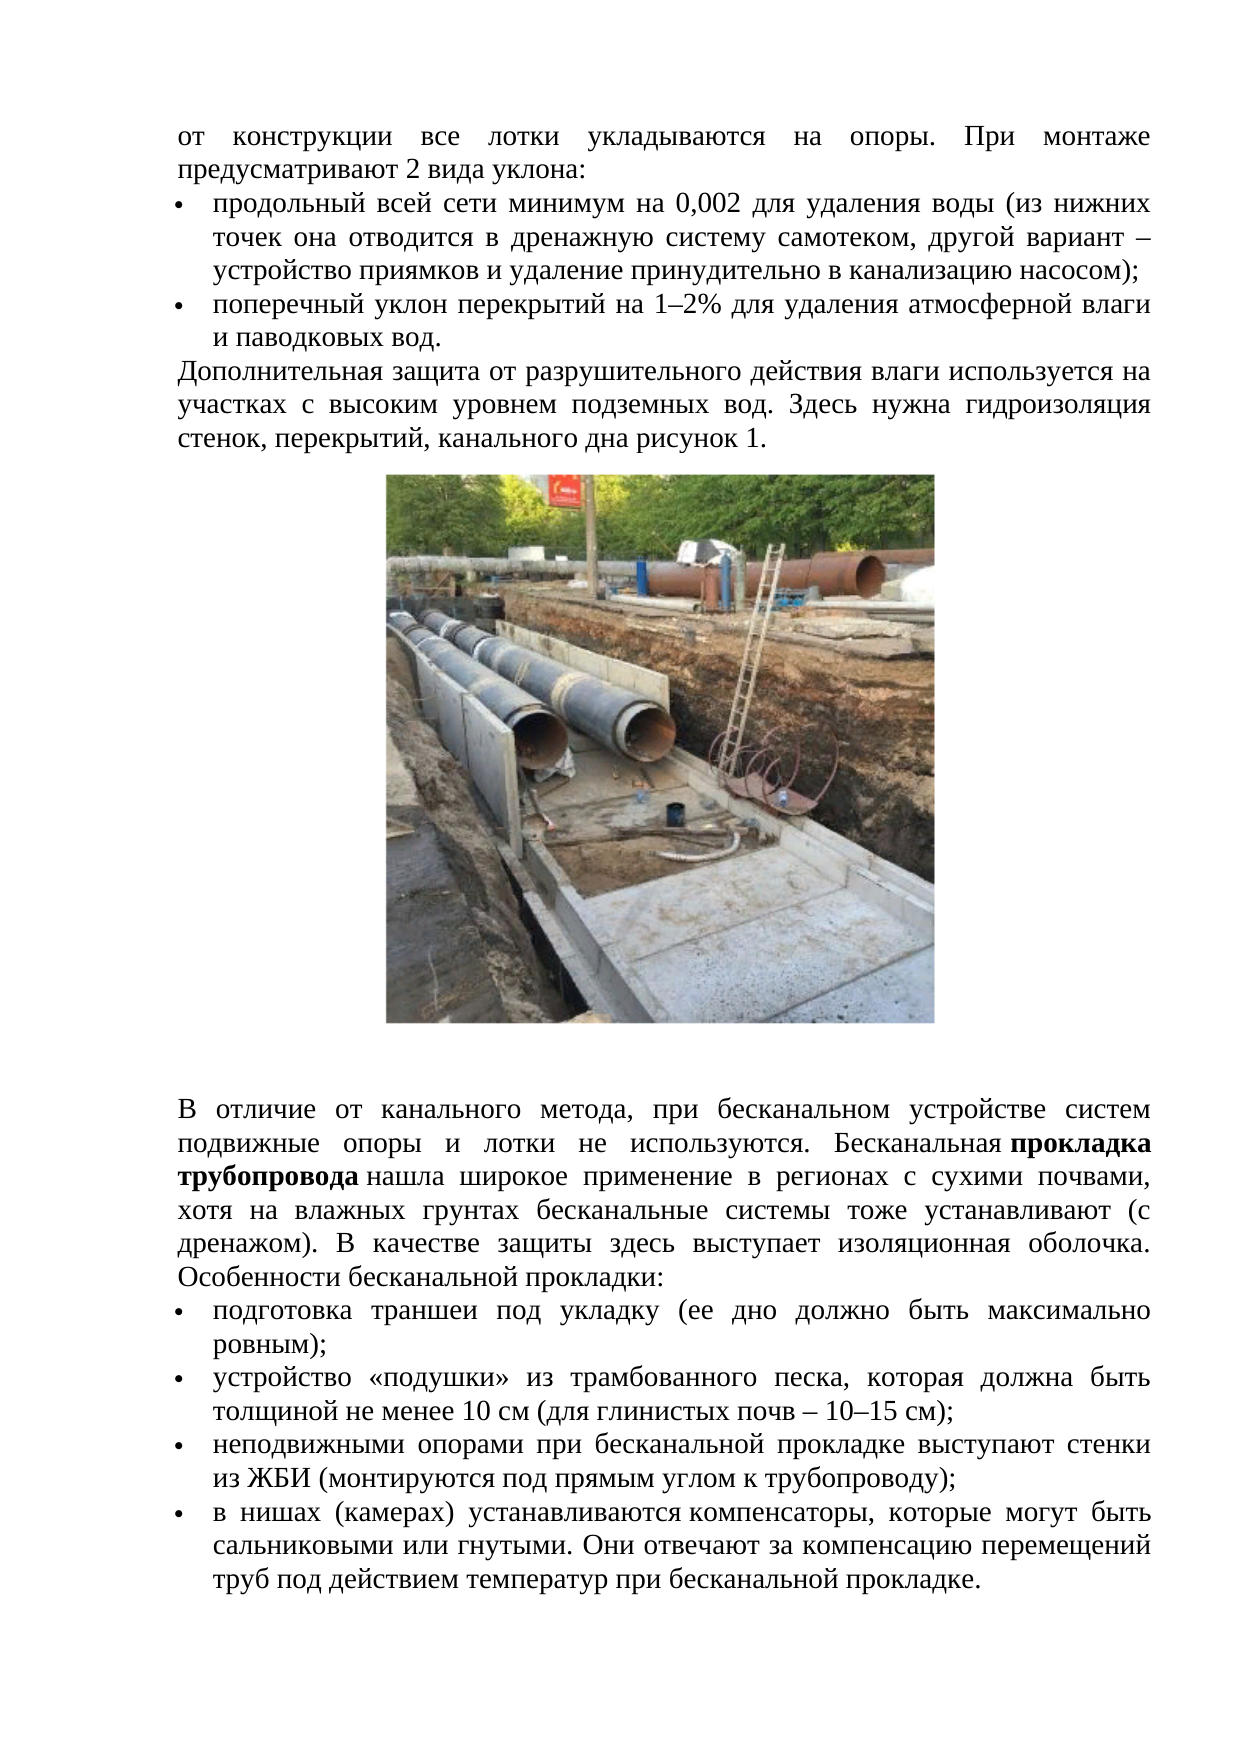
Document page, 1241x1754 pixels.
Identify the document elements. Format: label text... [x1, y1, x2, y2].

text Дополнительная защита от разрушительного действия влаги используется на участках с высоким уровнем подземных вод. Здесь нужна гидроизоляция стенок, перекрытий, канального дна рисунок 1. [177, 353, 1152, 453]
text В отличие от канального метода, при бесканальном устройстве систем подвижные опоры и лотки не используются. Бесканальная прокладка трубопровода нашла широкое применение в регионах с сухими почвами, хотя на влажных грунтах бесканальные системы тоже устанавливают (с дренажом). В качестве защиты здесь выступает изоляционная оболочка. Особенности бесканальной прокладки: [177, 1091, 1152, 1292]
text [177, 118, 1152, 185]
list неподвижными опорами при бесканальной прокладке выступают стенки из ЖБИ (монтируются под прямым углом к трубопроводу); [175, 1427, 1152, 1494]
list в нишах (камерах) устанавливаются компенсаторы, которые могут быть сальниковыми или гнутыми. Они отвечают за компенсацию перемещений труб под действием температур при бесканальной прокладке. [175, 1494, 1152, 1594]
list устройство «подушки» из трамбованного песка, которая должна быть толщиной не менее 10 см (для глинистых почв – 10–15 см); [175, 1359, 1152, 1427]
picture [377, 453, 952, 1036]
list продольный всей сети минимум на 0,002 для удаления воды (из нижних точек она отводится в дренажную систему самотеком, другой вариант – устройство приямков и удаление принудительно в канализацию насосом); [175, 185, 1152, 286]
list поперечный уклон перекрытий на 1–2% для удаления атмосферной влаги и паводковых вод. [175, 286, 1152, 353]
list подготовка траншеи под укладку (ее дно должно быть максимально ровным); [175, 1292, 1152, 1359]
